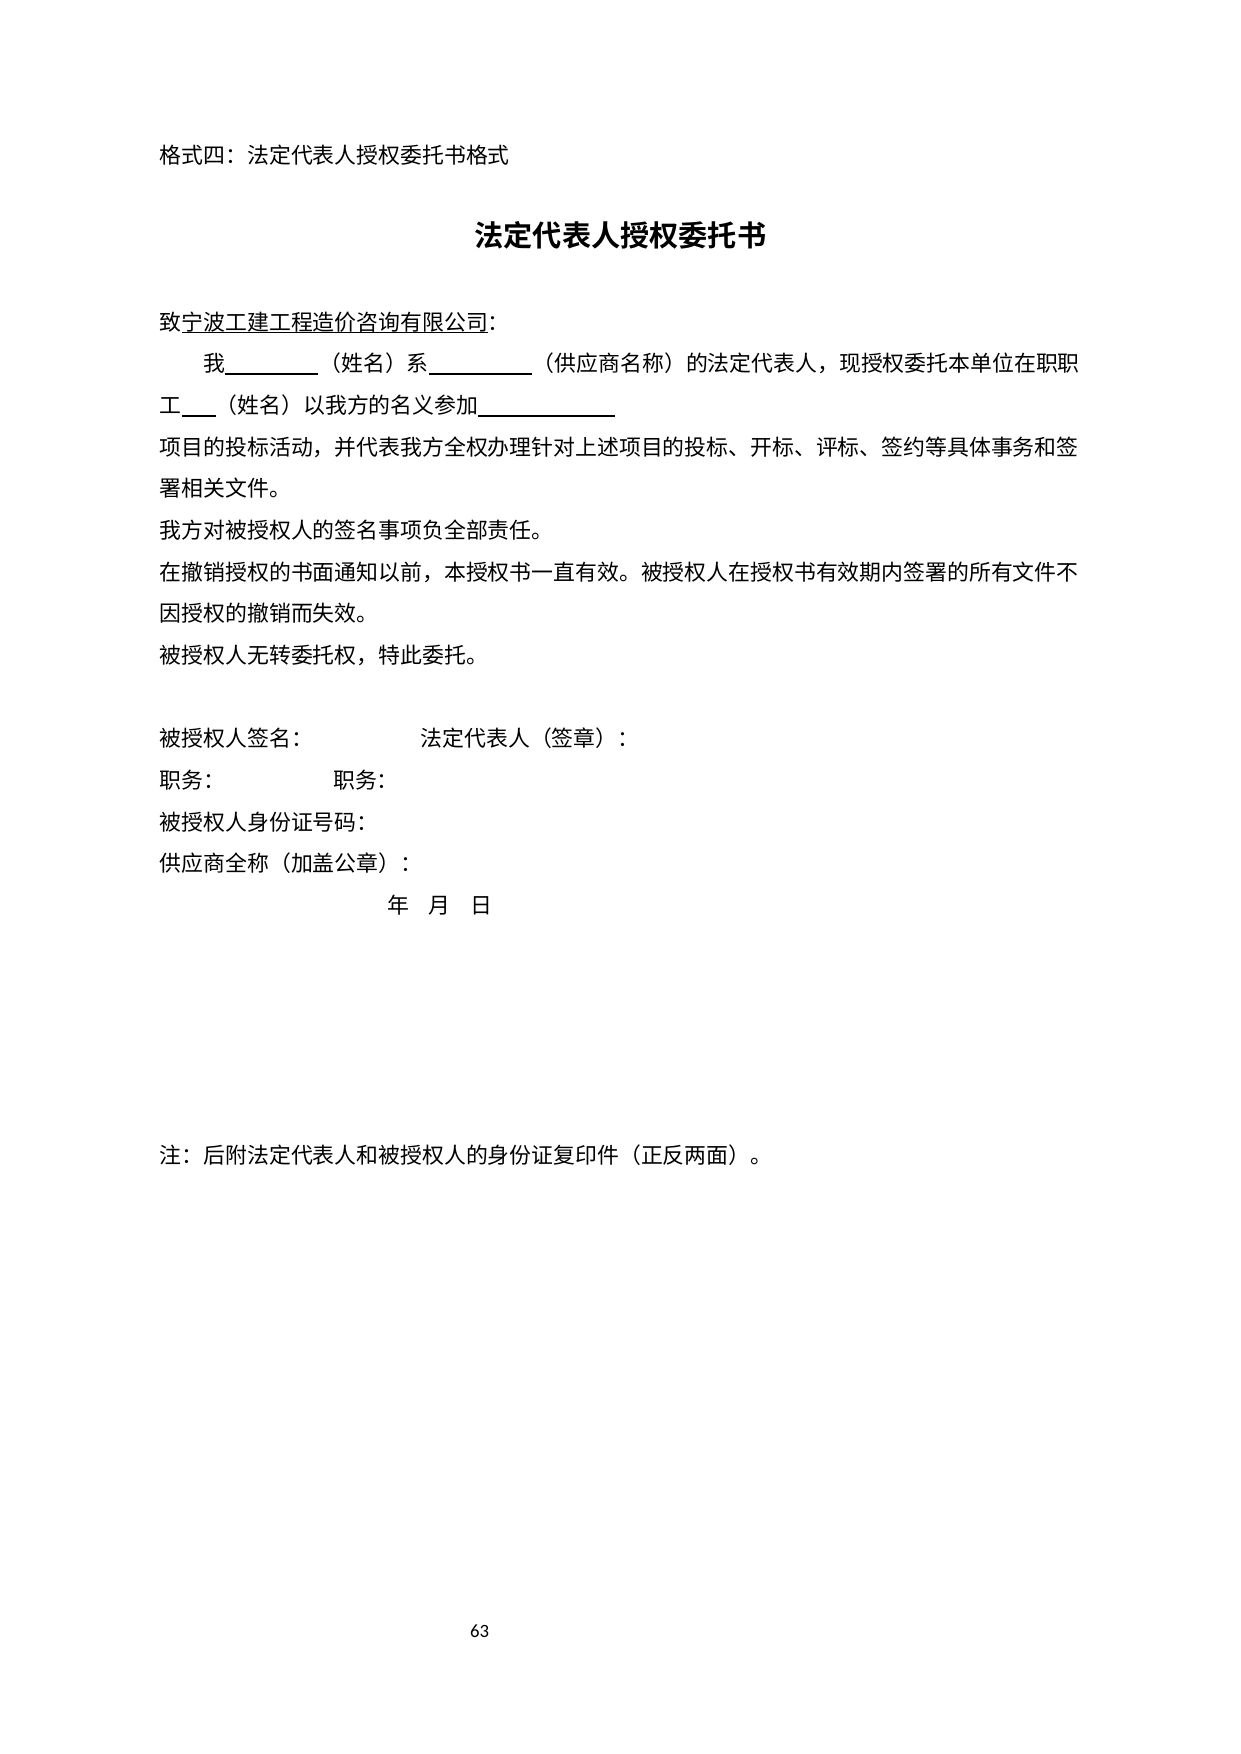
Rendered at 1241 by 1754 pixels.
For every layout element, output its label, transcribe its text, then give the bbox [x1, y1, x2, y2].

text 被授权人无转委托权，特此委托。 [159, 630, 1081, 672]
text 注：后附法定代表人和被授权人的身份证复印件（正反两面）。 [159, 1130, 1081, 1172]
text 被授权人签名： 法定代表人（签章）： [159, 713, 1081, 755]
text 我 （姓名）系 （供应商名称）的法定代表人，现授权委托本单位在职职工 （姓名）以我方的名义参加 [159, 338, 1081, 422]
text 项目的投标活动，并代表我方全权办理针对上述项目的投标、开标、评标、签约等具体事务和签署相关文件。 [159, 422, 1081, 505]
text 在撤销授权的书面通知以前，本授权书一直有效。被授权人在授权书有效期内签署的所有文件不因授权的撤销而失效。 [159, 547, 1081, 630]
text 致宁波工建工程造价咨询有限公司： [159, 297, 1081, 338]
text 年 月 日 [159, 880, 1081, 922]
text 格式四：法定代表人授权委托书格式 [159, 130, 1081, 172]
text 法定代表人授权委托书 [159, 213, 1081, 255]
text 供应商全称（加盖公章）： [159, 838, 1081, 880]
text 我方对被授权人的签名事项负全部责任。 [159, 505, 1081, 547]
text 被授权人身份证号码： [159, 797, 1081, 838]
text 职务： 职务： [159, 755, 1081, 797]
